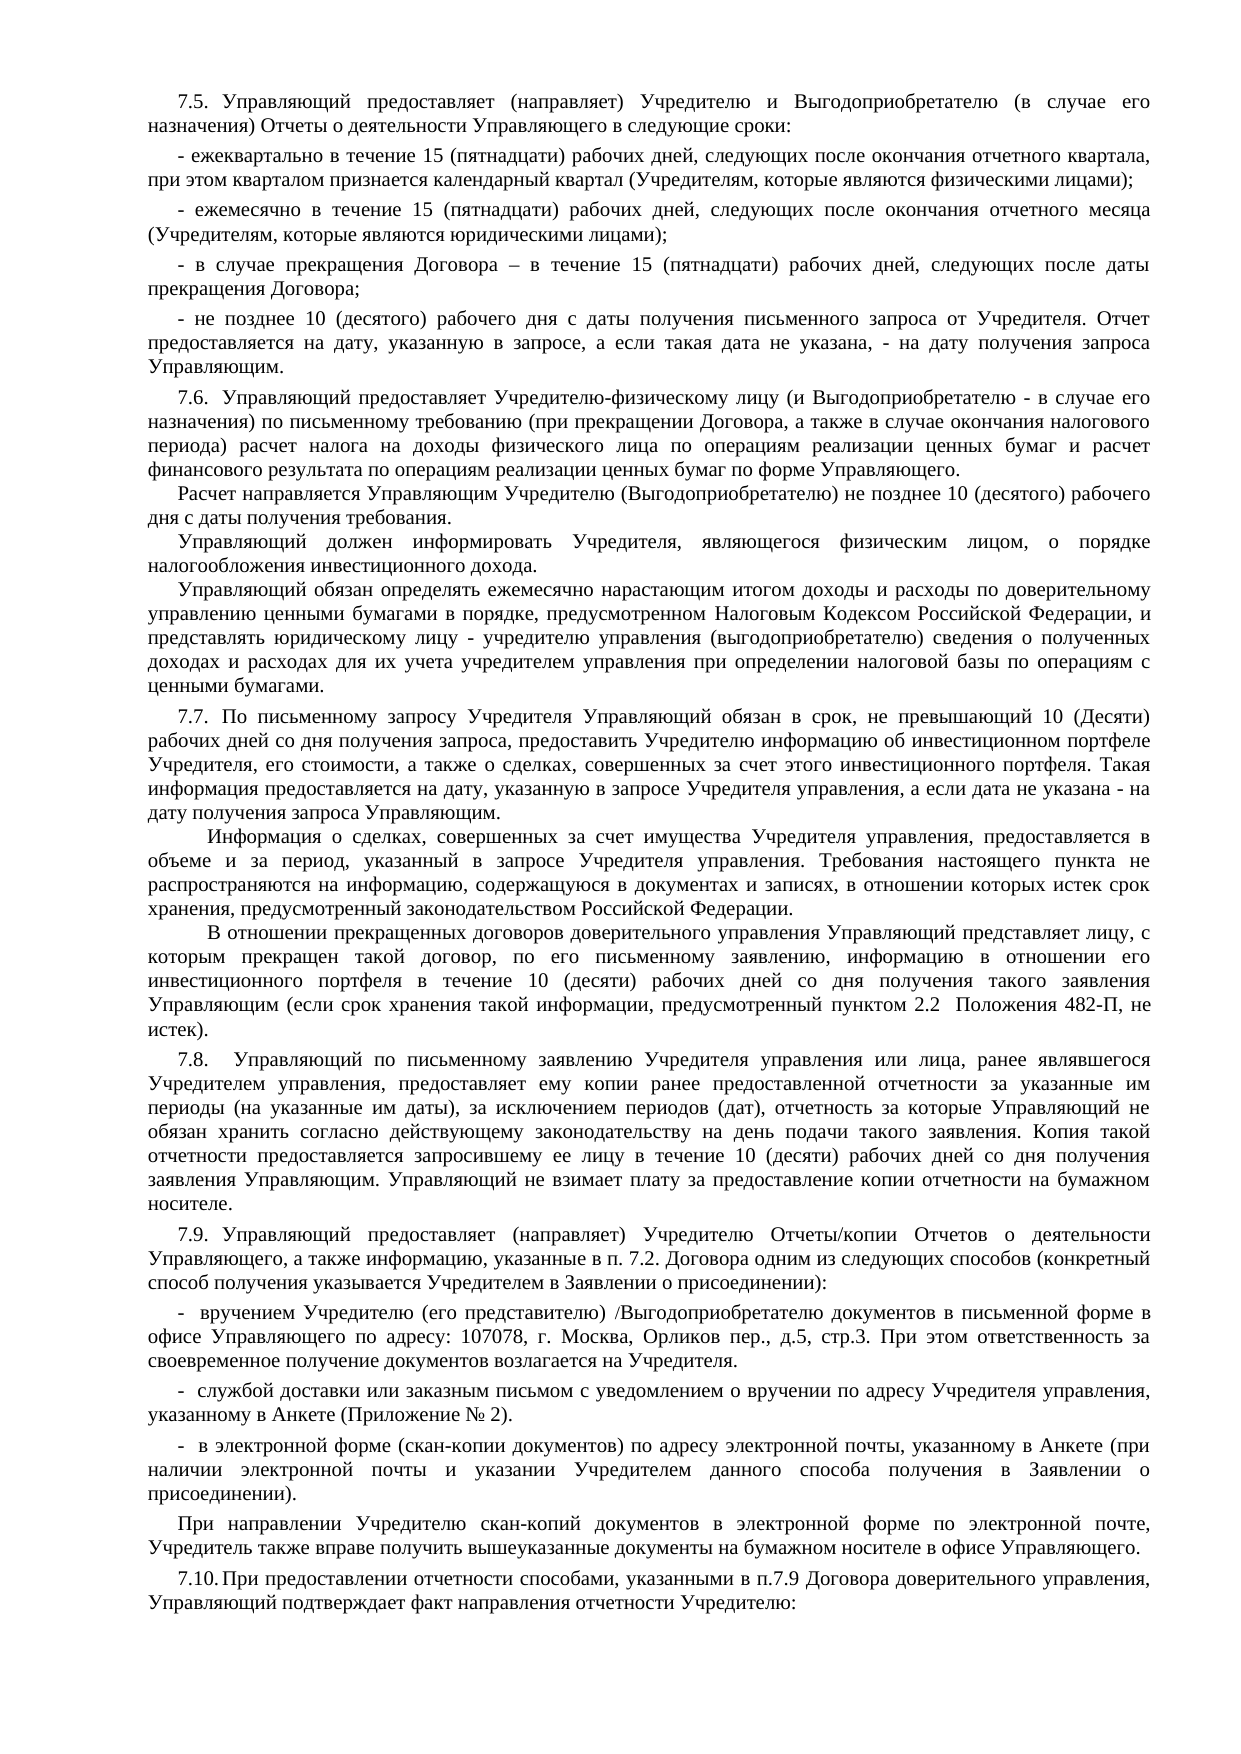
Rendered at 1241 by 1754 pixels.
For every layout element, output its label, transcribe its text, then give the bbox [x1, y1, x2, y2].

text - в электронной форме (скан-копии документов) по адресу электронной почты, указанному в Анкете (при наличии электронной почты и указании Учредителем данного способа получения в Заявлении о присоединении). [148, 1433, 1152, 1505]
list При предоставлении отчетности способами, указанными в п.7.9 Договора доверительного управления, Управляющий подтверждает факт направления отчетности Учредителю: [148, 1566, 1152, 1614]
text - в случае прекращения Договора – в течение 15 (пятнадцати) рабочих дней, следующих после даты прекращения Договора; [148, 252, 1152, 300]
text В отношении прекращенных договоров доверительного управления Управляющий представляет лицу, с которым прекращен такой договор, по его письменному заявлению, информацию в отношении его инвестиционного портфеля в течение 10 (десяти) рабочих дней со дня получения такого заявления Управляющим (если срок хранения такой информации, предусмотренный пунктом 2.2 Положения 482-П, не истек). [148, 920, 1152, 1041]
text - не позднее 10 (десятого) рабочего дня с даты получения письменного запроса от Учредителя. Отчет предоставляется на дату, указанную в запросе, а если такая дата не указана, - на дату получения запроса Управляющим. [148, 306, 1152, 378]
text При направлении Учредителю скан-копий документов в электронной форме по электронной почте, Учредитель также вправе получить вышеуказанные документы на бумажном носителе в офисе Управляющего. [148, 1511, 1152, 1559]
text Информация о сделках, совершенных за счет имущества Учредителя управления, предоставляется в объеме и за период, указанный в запросе Учредителя управления. Требования настоящего пункта не распространяются на информацию, содержащуюся в документах и записях, в отношении которых истек срок хранения, предусмотренный законодательством Российской Федерации. [148, 824, 1152, 920]
list По письменному запросу Учредителя Управляющий обязан в срок, не превышающий 10 (Десяти) рабочих дней со дня получения запроса, предоставить Учредителю информацию об инвестиционном портфеле Учредителя, его стоимости, а также о сделках, совершенных за счет этого инвестиционного портфеля. Такая информация предоставляется на дату, указанную в запросе Учредителя управления, а если дата не указана - на дату получения запроса Управляющим. [148, 704, 1152, 824]
text Управляющий обязан определять ежемесячно нарастающим итогом доходы и расходы по доверительному управлению ценными бумагами в порядке, предусмотренном Налоговым Кодексом Российской Федерации, и представлять юридическому лицу - учредителю управления (выгодоприобретателю) сведения о полученных доходах и расходах для их учета учредителем управления при определении налоговой базы по операциям с ценными бумагами. [148, 577, 1152, 697]
list Управляющий предоставляет (направляет) Учредителю Отчеты/копии Отчетов о деятельности Управляющего, а также информацию, указанные в п. 7.2. Договора одним из следующих способов (конкретный способ получения указывается Учредителем в Заявлении о присоединении): [148, 1221, 1152, 1294]
text - ежемесячно в течение 15 (пятнадцати) рабочих дней, следующих после окончания отчетного месяца (Учредителям, которые являются юридическими лицами); [148, 197, 1152, 246]
text - вручением Учредителю (его представителю) /Выгодоприобретателю документов в письменной форме в офисе Управляющего по адресу: . Москва, Орликов пер., д.5, стр.3. При этом ответственность за своевременное получение документов возлагается на Учредителя. [148, 1300, 1152, 1372]
list Управляющий предоставляет (направляет) Учредителю и Выгодоприобретателю (в случае его назначения) Отчеты о деятельности Управляющего в следующие сроки: [148, 89, 1152, 137]
list Управляющий предоставляет Учредителю-физическому лицу (и Выгодоприобретателю - в случае его назначения) по письменному требованию (при прекращении Договора, а также в случае окончания налогового периода) расчет налога на доходы физического лица по операциям реализации ценных бумаг и расчет финансового результата по операциям реализации ценных бумаг по форме Управляющего. [148, 384, 1152, 481]
text Расчет направляется Управляющим Учредителю (Выгодоприобретателю) не позднее 10 (десятого) рабочего дня с даты получения требования. [148, 481, 1152, 529]
list Управляющий по письменному заявлению Учредителя управления или лица, ранее являвшегося Учредителем управления, предоставляет ему копии ранее предоставленной отчетности за указанные им периоды (на указанные им даты), за исключением периодов (дат), отчетность за которые Управляющий не обязан хранить согласно действующему законодательству на день подачи такого заявления. Копия такой отчетности предоставляется запросившему ее лицу в течение 10 (десяти) рабочих дней со дня получения заявления Управляющим. Управляющий не взимает плату за предоставление копии отчетности на бумажном носителе. [148, 1047, 1152, 1215]
text - службой доставки или заказным письмом с уведомлением о вручении по адресу Учредителя управления, указанному в Анкете (Приложение № 2). [148, 1378, 1152, 1426]
text Управляющий должен информировать Учредителя, являющегося физическим лицом, о порядке налогообложения инвестиционного дохода. [148, 529, 1152, 577]
text - ежеквартально в течение 15 (пятнадцати) рабочих дней, следующих после окончания отчетного квартала, при этом кварталом признается календарный квартал (Учредителям, которые являются физическими лицами); [148, 143, 1152, 191]
